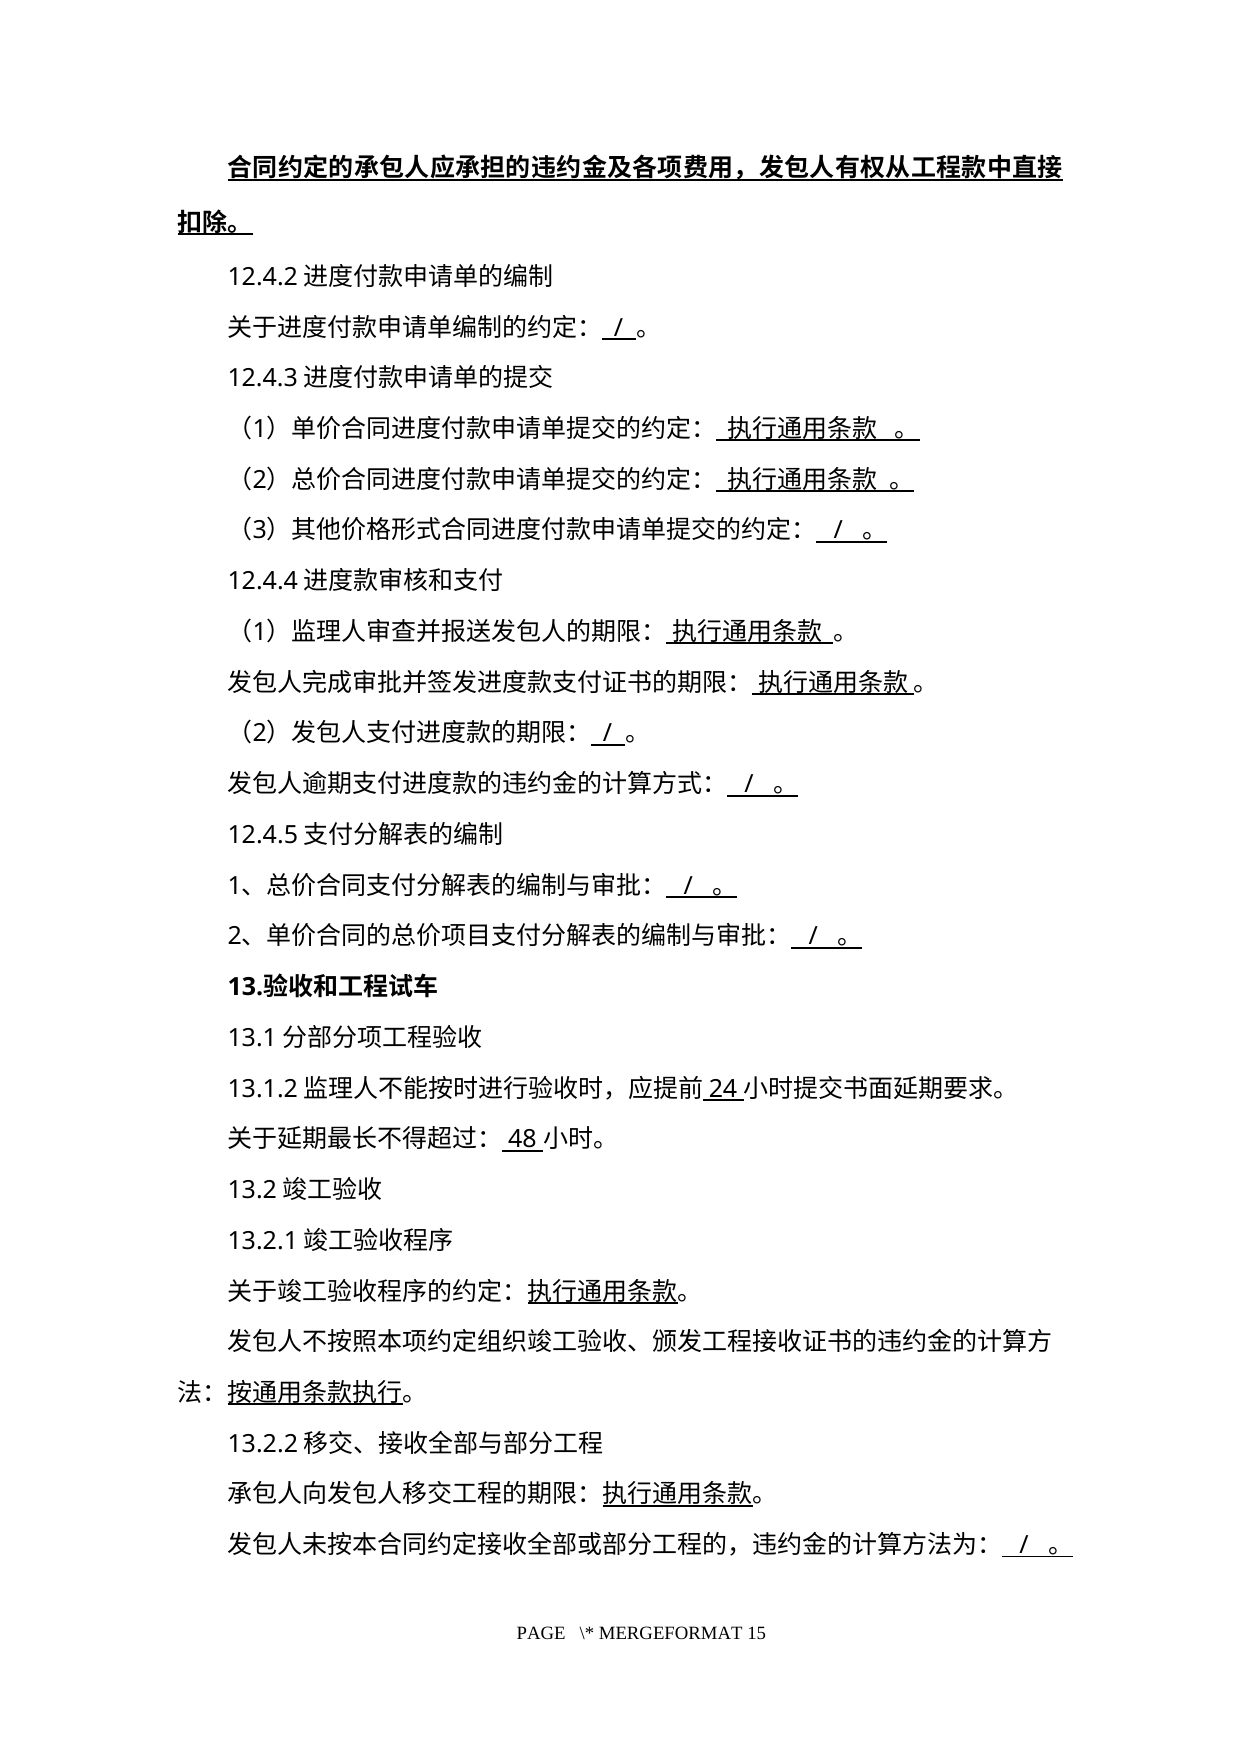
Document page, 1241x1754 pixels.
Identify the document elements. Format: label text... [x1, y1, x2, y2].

text 合同约定的承包人应承担的违约金及各项费用，发包人有权从工程款中直接扣除。 [177, 148, 1063, 238]
text （1）监理人审查并报送发包人的期限： 执行通用条款 。 [177, 611, 1063, 648]
text 12.4.3进度付款申请单的提交 [177, 358, 1063, 394]
text 关于延期最长不得超过： 48 小时。 [177, 1119, 1063, 1155]
text 13.2.2移交、接收全部与部分工程 [177, 1423, 1063, 1459]
text 12.4.4进度款审核和支付 [177, 561, 1063, 597]
text 关于进度付款申请单编制的约定： / 。 [177, 307, 1063, 343]
text （3）其他价格形式合同进度付款申请单提交的约定： / 。 [177, 510, 1063, 546]
text 12.4.5支付分解表的编制 [177, 814, 1063, 851]
text 13.1分部分项工程验收 [177, 1017, 1063, 1053]
text 1、总价合同支付分解表的编制与审批： / 。 [177, 865, 1063, 901]
text 2、单价合同的总价项目支付分解表的编制与审批： / 。 [177, 916, 1063, 952]
text 13.2竣工验收 [177, 1169, 1063, 1206]
text （2）发包人支付进度款的期限： / 。 [177, 713, 1063, 749]
text 发包人不按照本项约定组织竣工验收、颁发工程接收证书的违约金的计算方法：按通用条款执行。 [177, 1322, 1063, 1409]
text 13.2.1竣工验收程序 [177, 1220, 1063, 1256]
text 发包人完成审批并签发进度款支付证书的期限： 执行通用条款 。 [177, 662, 1063, 698]
text 12.4.2进度付款申请单的编制 [177, 256, 1063, 293]
text 承包人向发包人移交工程的期限：执行通用条款。 [177, 1474, 1063, 1510]
text （2）总价合同进度付款申请单提交的约定： 执行通用条款 。 [177, 459, 1063, 496]
text 关于竣工验收程序的约定：执行通用条款。 [177, 1271, 1063, 1307]
text 发包人未按本合同约定接收全部或部分工程的，违约金的计算方法为： / 。 [177, 1524, 1063, 1596]
text 13.验收和工程试车 [177, 967, 1063, 1003]
text （1）单价合同进度付款申请单提交的约定： 执行通用条款 。 [177, 408, 1063, 445]
text 13.1.2监理人不能按时进行验收时，应提前 24 小时提交书面延期要求。 [177, 1068, 1063, 1104]
text 发包人逾期支付进度款的违约金的计算方式： / 。 [177, 764, 1063, 800]
